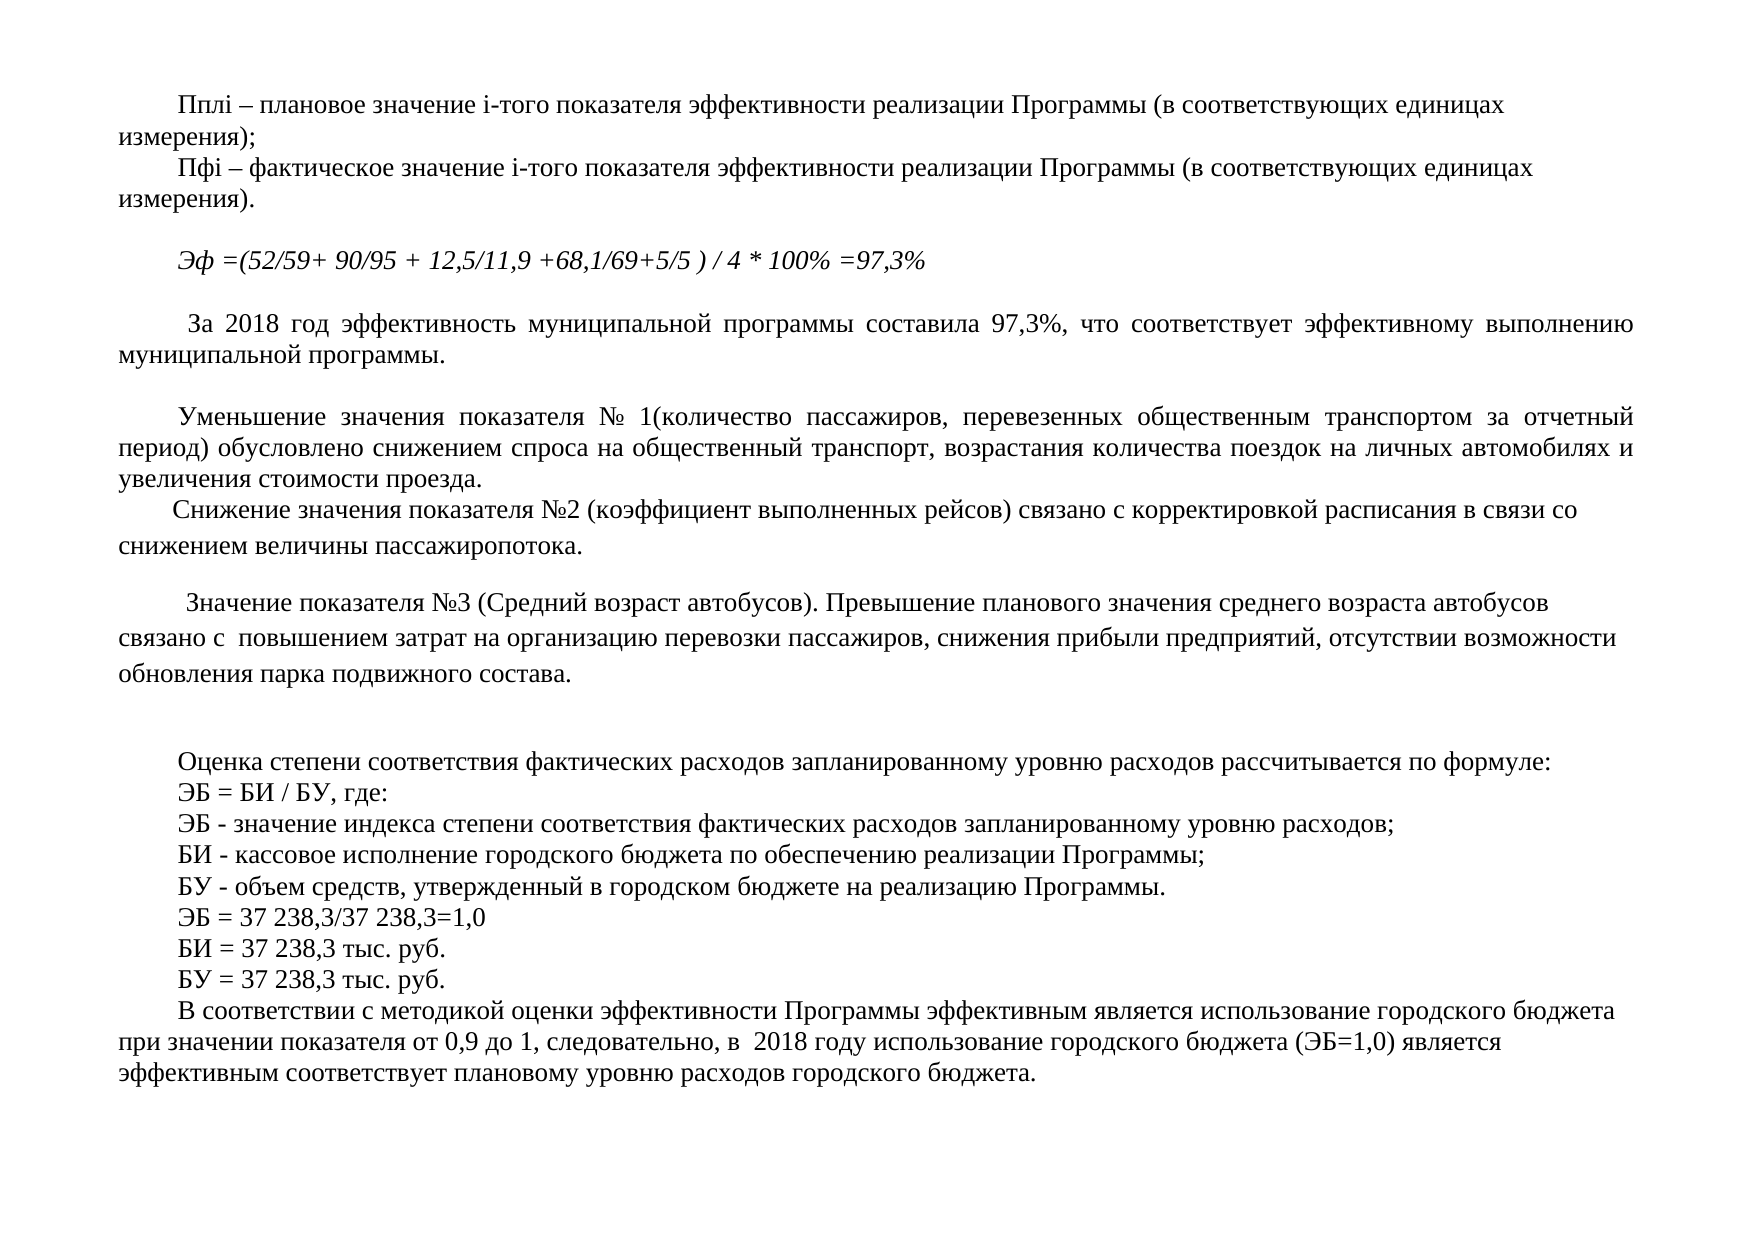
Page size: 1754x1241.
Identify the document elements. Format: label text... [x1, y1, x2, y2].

text За 2018 год эффективность муниципальной программы составила 97,3%, что соответствует эффективному выполнению муниципальной программы. [118, 307, 1636, 369]
text БИ = 37 238,3 тыс. руб. [118, 932, 1636, 963]
text Пфi – фактическое значение i-того показателя эффективности реализации Программы (в соответствующих единицах измерения). [118, 151, 1636, 213]
text Пплi – плановое значение i-того показателя эффективности реализации Программы (в соответствующих единицах измерения); [118, 89, 1636, 151]
text БУ = 37 238,3 тыс. руб. [118, 963, 1636, 994]
text ЭБ - значение индекса степени соответствия фактических расходов запланированному уровню расходов; [118, 807, 1636, 838]
text Уменьшение значения показателя № 1(количество пассажиров, перевезенных общественным транспортом за отчетный период) обусловлено снижением спроса на общественный транспорт, возрастания количества поездок на личных автомобилях и увеличения стоимости проезда. [118, 400, 1636, 493]
text ЭБ = БИ / БУ, где: [118, 776, 1636, 807]
text Снижение значения показателя №2 (коэффициент выполненных рейсов) связано с корректировкой расписания в связи со снижением величины пассажиропотока. [118, 493, 1636, 560]
text Значение показателя №3 (Средний возраст автобусов). Превышение планового значения среднего возраста автобусов связано с повышением затрат на организацию перевозки пассажиров, снижения прибыли предприятий, отсутствии возможности обновления парка подвижного состава. [118, 586, 1636, 688]
text Эф =(52/59+ 90/95 + 12,5/11,9 +68,1/69+5/5 ) / 4 * 100% =97,3% [118, 244, 1636, 276]
text Оценка степени соответствия фактических расходов запланированному уровню расходов рассчитывается по формуле: [118, 745, 1636, 776]
text В соответствии с методикой оценки эффективности Программы эффективным является использование городского бюджета при значении показателя от 0,9 до 1, следовательно, в 2018 году использование городского бюджета (ЭБ=1,0) является эффективным соответствует плановому уровню расходов городского бюджета. [118, 994, 1636, 1088]
text БУ - объем средств, утвержденный в городском бюджете на реализацию Программы. [118, 869, 1636, 901]
text БИ - кассовое исполнение городского бюджета по обеспечению реализации Программы; [118, 838, 1636, 869]
text ЭБ = 37 238,3/37 238,3=1,0 [118, 901, 1636, 932]
